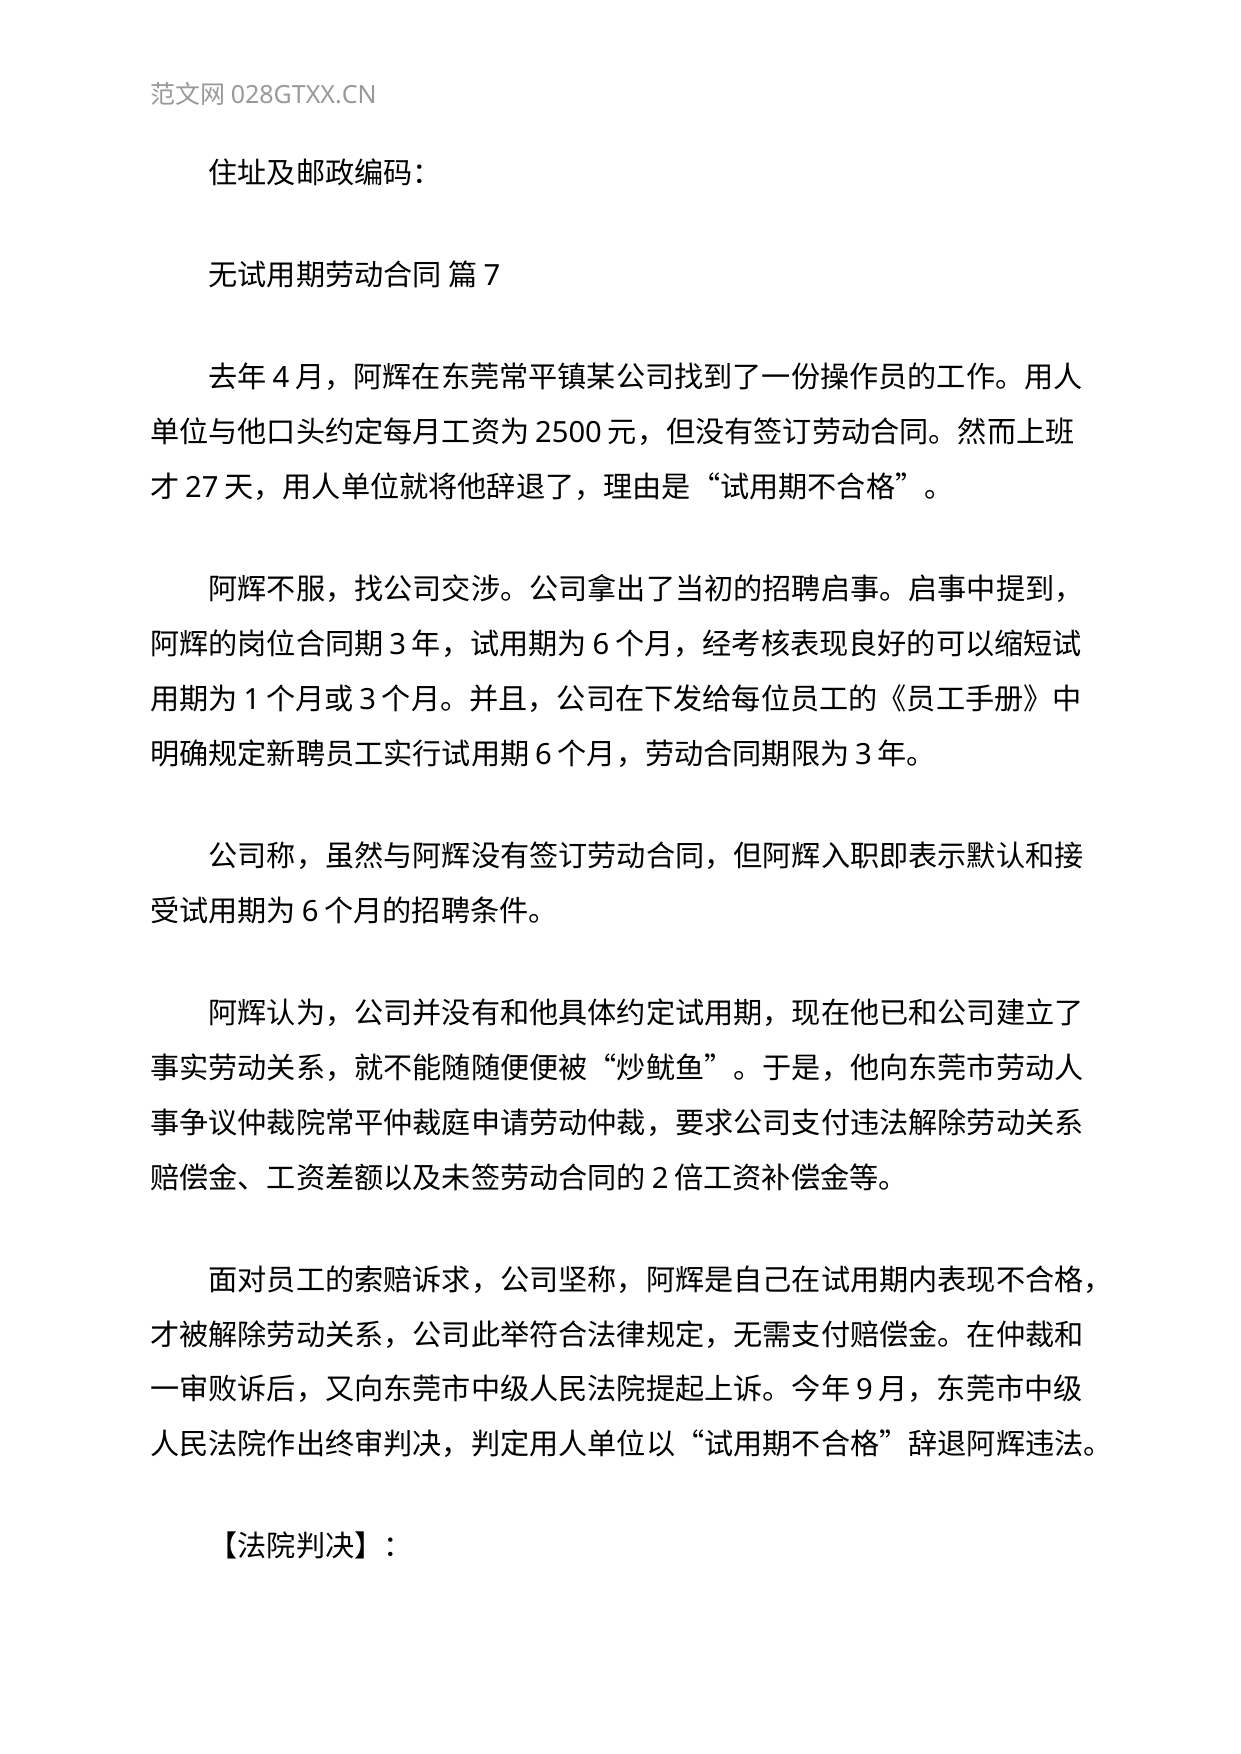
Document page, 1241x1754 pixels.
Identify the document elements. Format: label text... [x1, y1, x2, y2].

text 阿辉不服，找公司交涉。公司拿出了当初的招聘启事。启事中提到，阿辉的岗位合同期3年，试用期为6个月，经考核表现良好的可以缩短试用期为1个月或3个月。并且，公司在下发给每位员工的《员工手册》中明确规定新聘员工实行试用期6个月，劳动合同期限为3年。 [150, 566, 1090, 773]
text 住址及邮政编码： [150, 150, 1090, 192]
text 【法院判决】： [150, 1523, 1090, 1565]
text 面对员工的索赔诉求，公司坚称，阿辉是自己在试用期内表现不合格，才被解除劳动关系，公司此举符合法律规定，无需支付赔偿金。在仲裁和一审败诉后，又向东莞市中级人民法院提起上诉。今年9月，东莞市中级人民法院作出终审判决，判定用人单位以“试用期不合格”辞退阿辉违法。 [150, 1256, 1090, 1463]
text 阿辉认为，公司并没有和他具体约定试用期，现在他已和公司建立了事实劳动关系，就不能随随便便被“炒鱿鱼”。于是，他向东莞市劳动人事争议仲裁院常平仲裁庭申请劳动仲裁，要求公司支付违法解除劳动关系赔偿金、工资差额以及未签劳动合同的2倍工资补偿金等。 [150, 989, 1090, 1197]
text 公司称，虽然与阿辉没有签订劳动合同，但阿辉入职即表示默认和接受试用期为6个月的招聘条件。 [150, 833, 1090, 930]
text 无试用期劳动合同 篇7 [150, 252, 1090, 294]
text 去年4月，阿辉在东莞常平镇某公司找到了一份操作员的工作。用人单位与他口头约定每月工资为2500元，但没有签订劳动合同。然而上班才27天，用人单位就将他辞退了，理由是“试用期不合格”。 [150, 354, 1090, 506]
